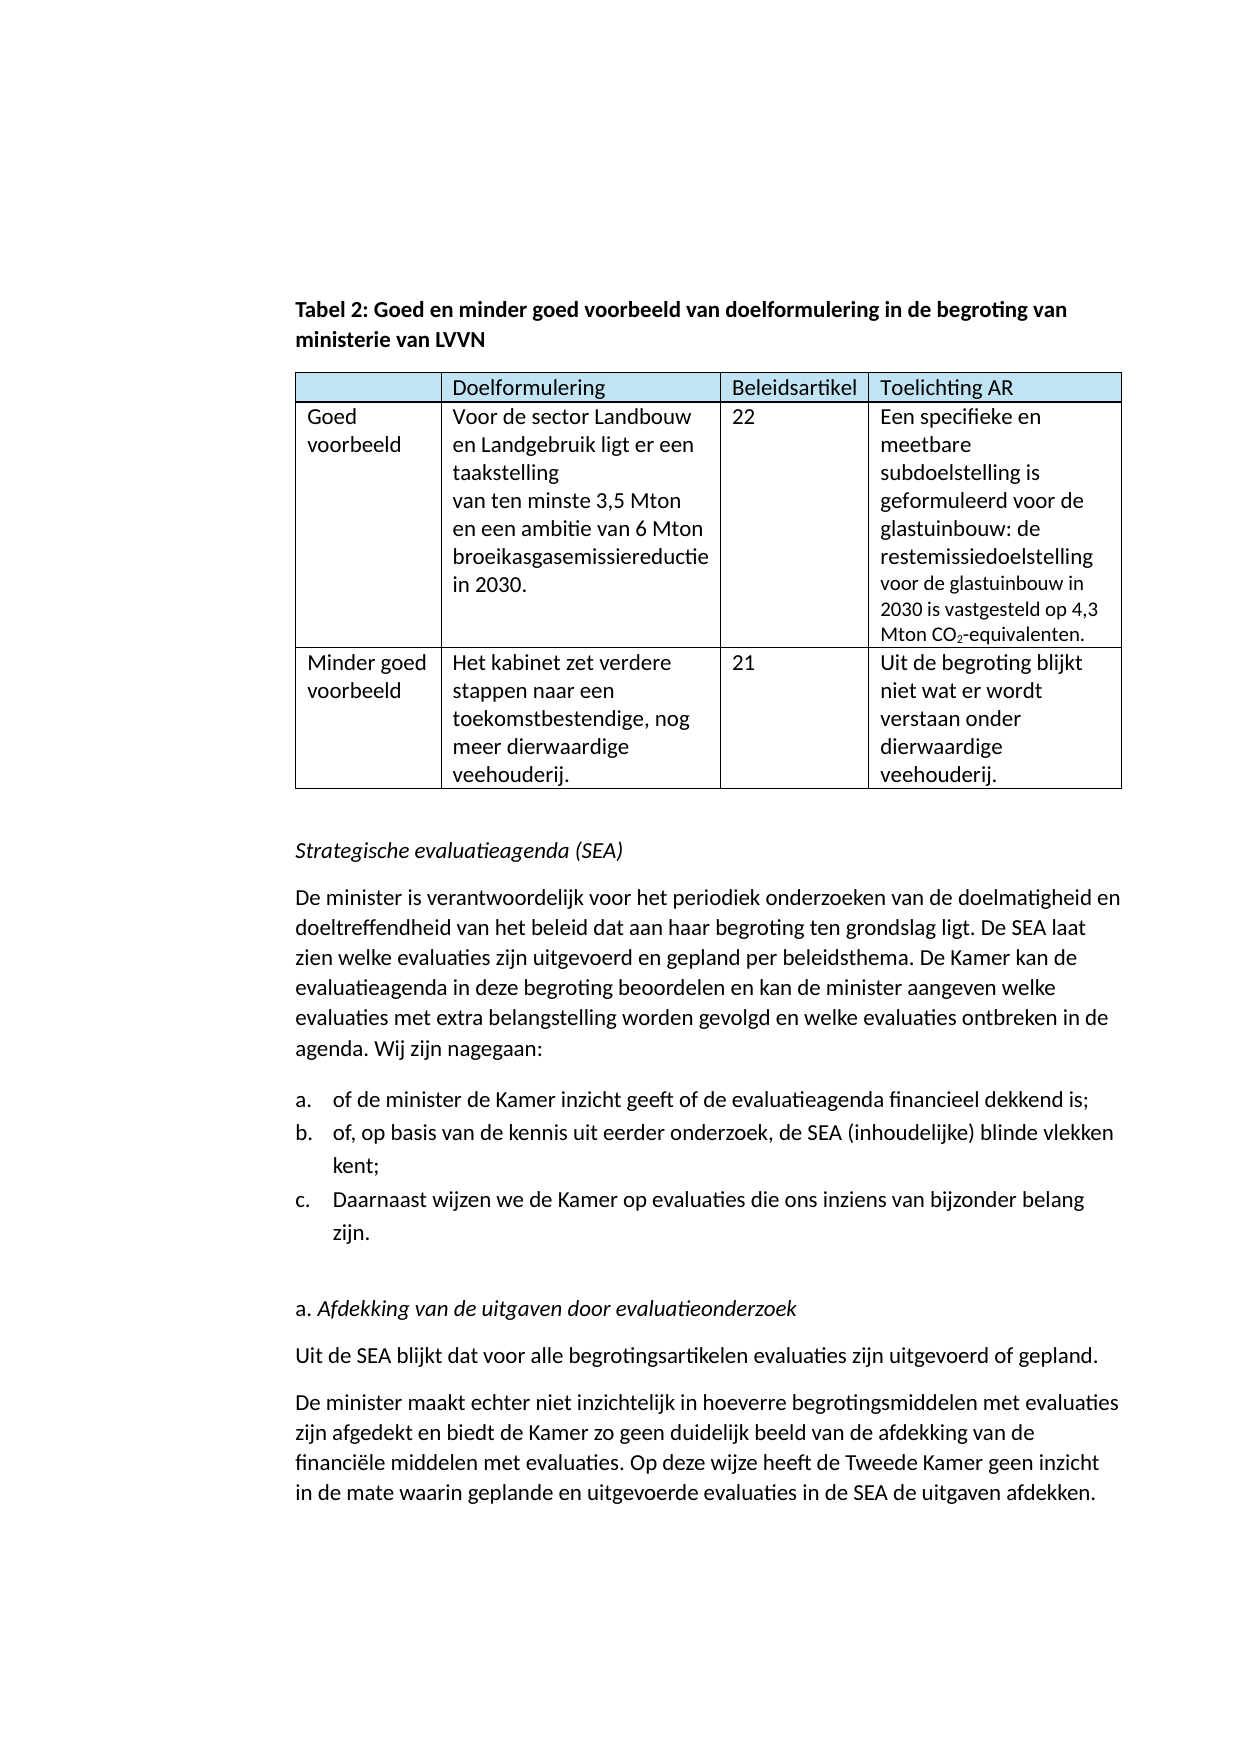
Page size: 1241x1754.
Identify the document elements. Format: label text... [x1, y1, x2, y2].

text Tabel 2: Goed en minder goed voorbeeld van doelformulering in de begroting van ministerie van LVVN [295, 295, 1122, 353]
table_cell Minder goed voorbeeld [296, 648, 441, 788]
text De minister is verantwoordelijk voor het periodiek onderzoeken van de doelmatigheid en doeltreffendheid van het beleid dat aan haar begroting ten grondslag ligt. De SEA laat zien welke evaluaties zijn uitgevoerd en gepland per beleidsthema. De Kamer kan de evaluatieagenda in deze begroting beoordelen en kan de minister aangeven welke evaluaties met extra belangstelling worden gevolgd en welke evaluaties ontbreken in de agenda. Wij zijn nagegaan: [295, 883, 1122, 1062]
list Daarnaast wijzen we de Kamer op evaluaties die ons inziens van bijzonder belang zijn. [295, 1181, 1122, 1247]
table_header [296, 373, 441, 401]
table_cell Een specifieke en meetbare subdoelstelling is geformuleerd voor de glastuinbouw: de restemissiedoelstelling voor de glastuinbouw in 2030 is vastgesteld op 4,3 Mton CO2-equivalenten. [869, 403, 1121, 647]
table_header Beleidsartikel [721, 373, 868, 401]
table_header Toelichting AR [869, 373, 1121, 401]
text a. Afdekking van de uitgaven door evaluatieonderzoek [295, 1294, 1122, 1322]
table_cell Voor de sector Landbouw en Landgebruik ligt er een taakstelling van ten minste 3,5 Mton en een ambitie van 6 Mton broeikasgasemissiereductie in 2030. [442, 403, 720, 647]
table_cell Het kabinet zet verdere stappen naar een toekomstbestendige, nog meer dierwaardige veehouderĳ. [442, 648, 720, 788]
table_cell 22 [721, 403, 868, 647]
table_header Doelformulering [442, 373, 720, 401]
table_cell Goed voorbeeld [296, 403, 441, 647]
table_cell 21 [721, 648, 868, 788]
list of de minister de Kamer inzicht geeft of de evaluatieagenda financieel dekkend is; [295, 1081, 1122, 1114]
text Strategische evaluatieagenda (SEA) [295, 836, 1122, 864]
text Uit de SEA blijkt dat voor alle begrotingsartikelen evaluaties zijn uitgevoerd of gepland. [295, 1341, 1122, 1369]
table_cell Uit de begroting blijkt niet wat er wordt verstaan onder dierwaardige veehouderij. [869, 648, 1121, 788]
text De minister maakt echter niet inzichtelijk in hoeverre begrotingsmiddelen met evaluaties zijn afgedekt en biedt de Kamer zo geen duidelijk beeld van de afdekking van de financiële middelen met evaluaties. Op deze wijze heeft de Tweede Kamer geen inzicht in de mate waarin geplande en uitgevoerde evaluaties in de SEA de uitgaven afdekken. [295, 1388, 1122, 1507]
list of, op basis van de kennis uit eerder onderzoek, de SEA (inhoudelijke) blinde vlekken kent; [295, 1114, 1122, 1181]
